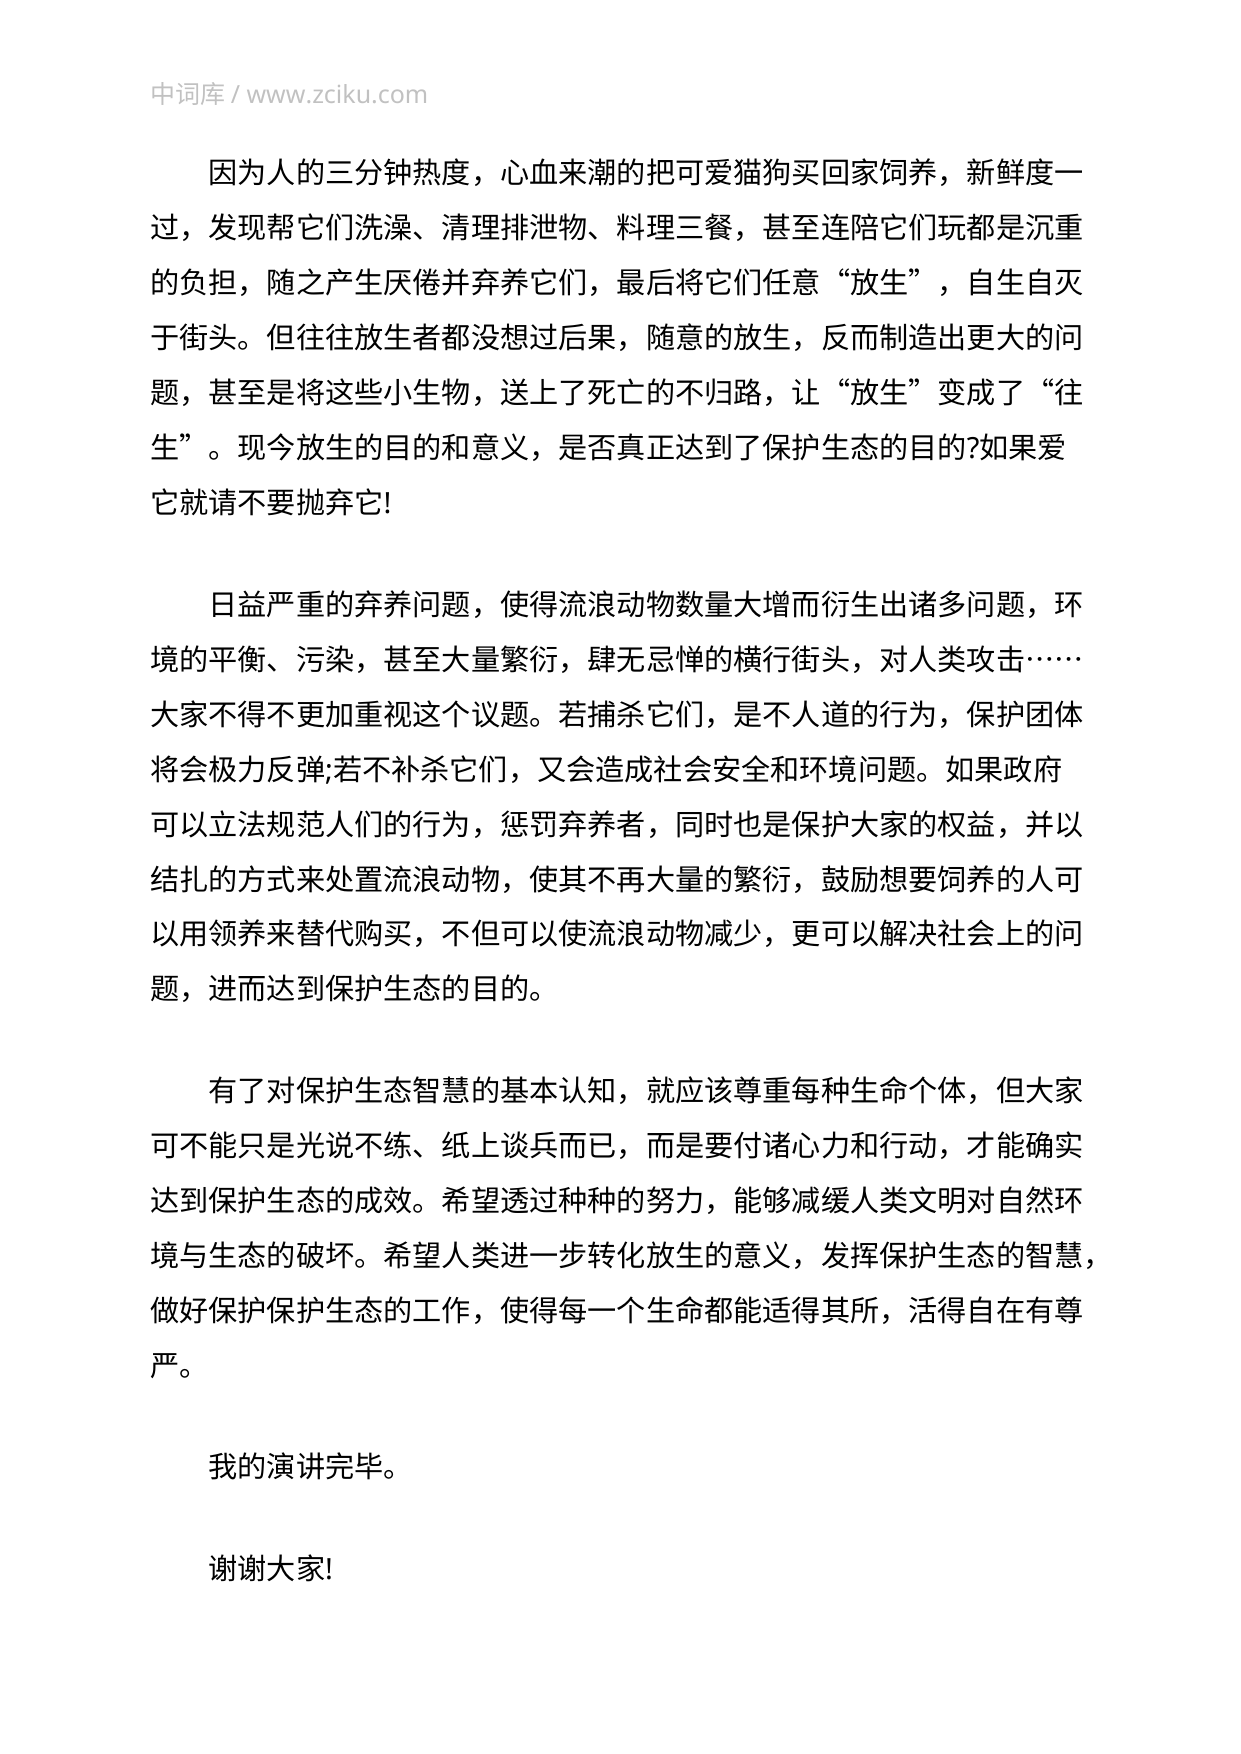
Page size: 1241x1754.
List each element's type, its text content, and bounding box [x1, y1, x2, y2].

text 有了对保护生态智慧的基本认知，就应该尊重每种生命个体，但大家可不能只是光说不练、纸上谈兵而已，而是要付诸心力和行动，才能确实达到保护生态的成效。希望透过种种的努力，能够减缓人类文明对自然环境与生态的破坏。希望人类进一步转化放生的意义，发挥保护生态的智慧，做好保护保护生态的工作，使得每一个生命都能适得其所，活得自在有尊严。 [150, 1068, 1090, 1384]
text 因为人的三分钟热度，心血来潮的把可爱猫狗买回家饲养，新鲜度一过，发现帮它们洗澡、清理排泄物、料理三餐，甚至连陪它们玩都是沉重的负担，随之产生厌倦并弃养它们，最后将它们任意“放生”，自生自灭于街头。但往往放生者都没想过后果，随意的放生，反而制造出更大的问题，甚至是将这些小生物，送上了死亡的不归路，让“放生”变成了“往生”。现今放生的目的和意义，是否真正达到了保护生态的目的?如果爱它就请不要抛弃它! [150, 150, 1090, 522]
text 谢谢大家! [150, 1546, 1090, 1588]
text 日益严重的弃养问题，使得流浪动物数量大增而衍生出诸多问题，环境的平衡、污染，甚至大量繁衍，肆无忌惮的横行街头，对人类攻击……大家不得不更加重视这个议题。若捕杀它们，是不人道的行为，保护团体将会极力反弹;若不补杀它们，又会造成社会安全和环境问题。如果政府可以立法规范人们的行为，惩罚弃养者，同时也是保护大家的权益，并以结扎的方式来处置流浪动物，使其不再大量的繁衍，鼓励想要饲养的人可以用领养来替代购买，不但可以使流浪动物减少，更可以解决社会上的问题，进而达到保护生态的目的。 [150, 581, 1090, 1008]
text 我的演讲完毕。 [150, 1444, 1090, 1486]
